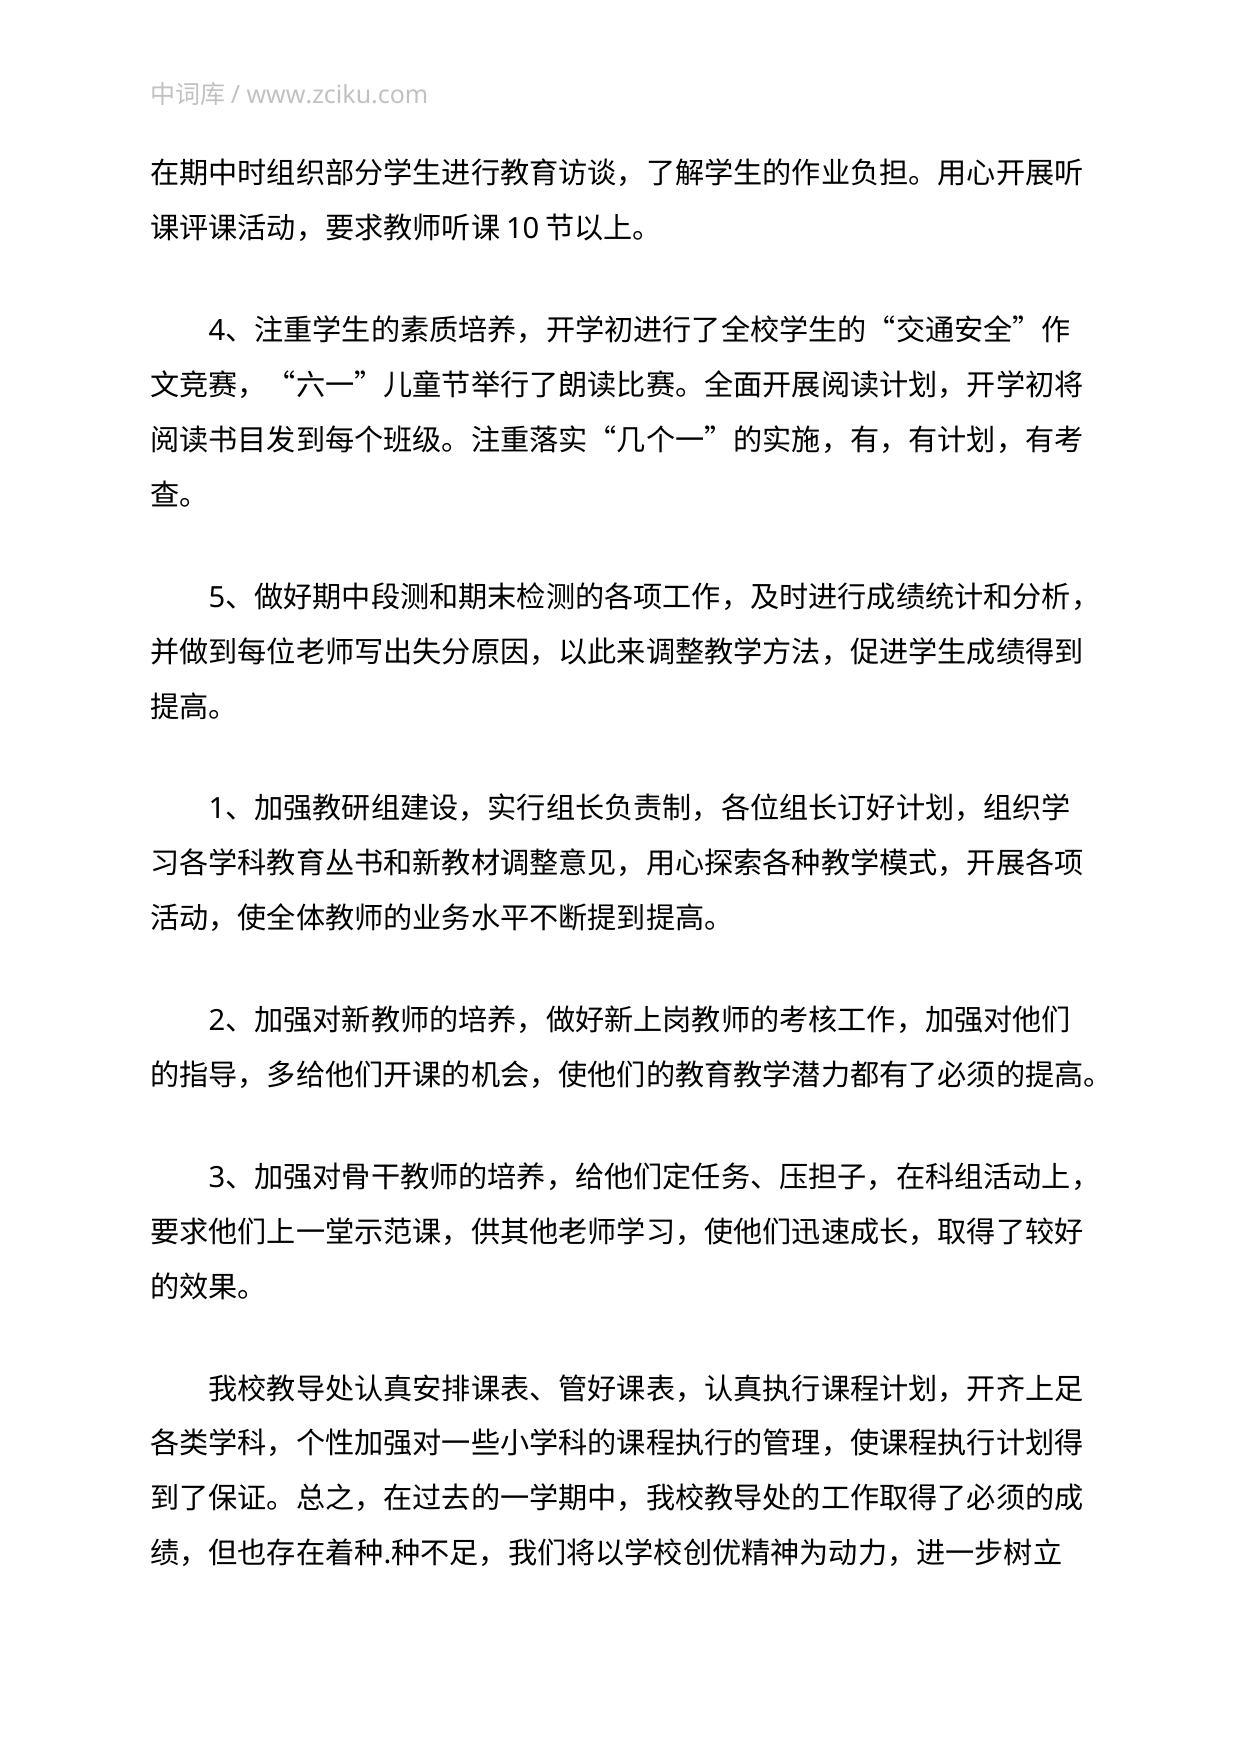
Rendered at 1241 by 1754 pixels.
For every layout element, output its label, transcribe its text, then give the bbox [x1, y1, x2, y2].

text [150, 150, 1090, 247]
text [150, 1365, 1090, 1572]
text 4、注重学生的素质培养，开学初进行了全校学生的“交通安全”作文竞赛，“六一”儿童节举行了朗读比赛。全面开展阅读计划，开学初将阅读书目发到每个班级。注重落实“几个一”的实施，有，有计划，有考查。 [150, 307, 1090, 514]
text 3、加强对骨干教师的培养，给他们定任务、压担子，在科组活动上，要求他们上一堂示范课，供其他老师学习，使他们迅速成长，取得了较好的效果。 [150, 1153, 1090, 1306]
text 2、加强对新教师的培养，做好新上岗教师的考核工作，加强对他们的指导，多给他们开课的机会，使他们的教育教学潜力都有了必须的提高。 [150, 997, 1090, 1094]
text 5、做好期中段测和期末检测的各项工作，及时进行成绩统计和分析，并做到每位老师写出失分原因，以此来调整教学方法，促进学生成绩得到提高。 [150, 573, 1090, 726]
text 1、加强教研组建设，实行组长负责制，各位组长订好计划，组织学习各学科教育丛书和新教材调整意见，用心探索各种教学模式，开展各项活动，使全体教师的业务水平不断提到提高。 [150, 785, 1090, 937]
